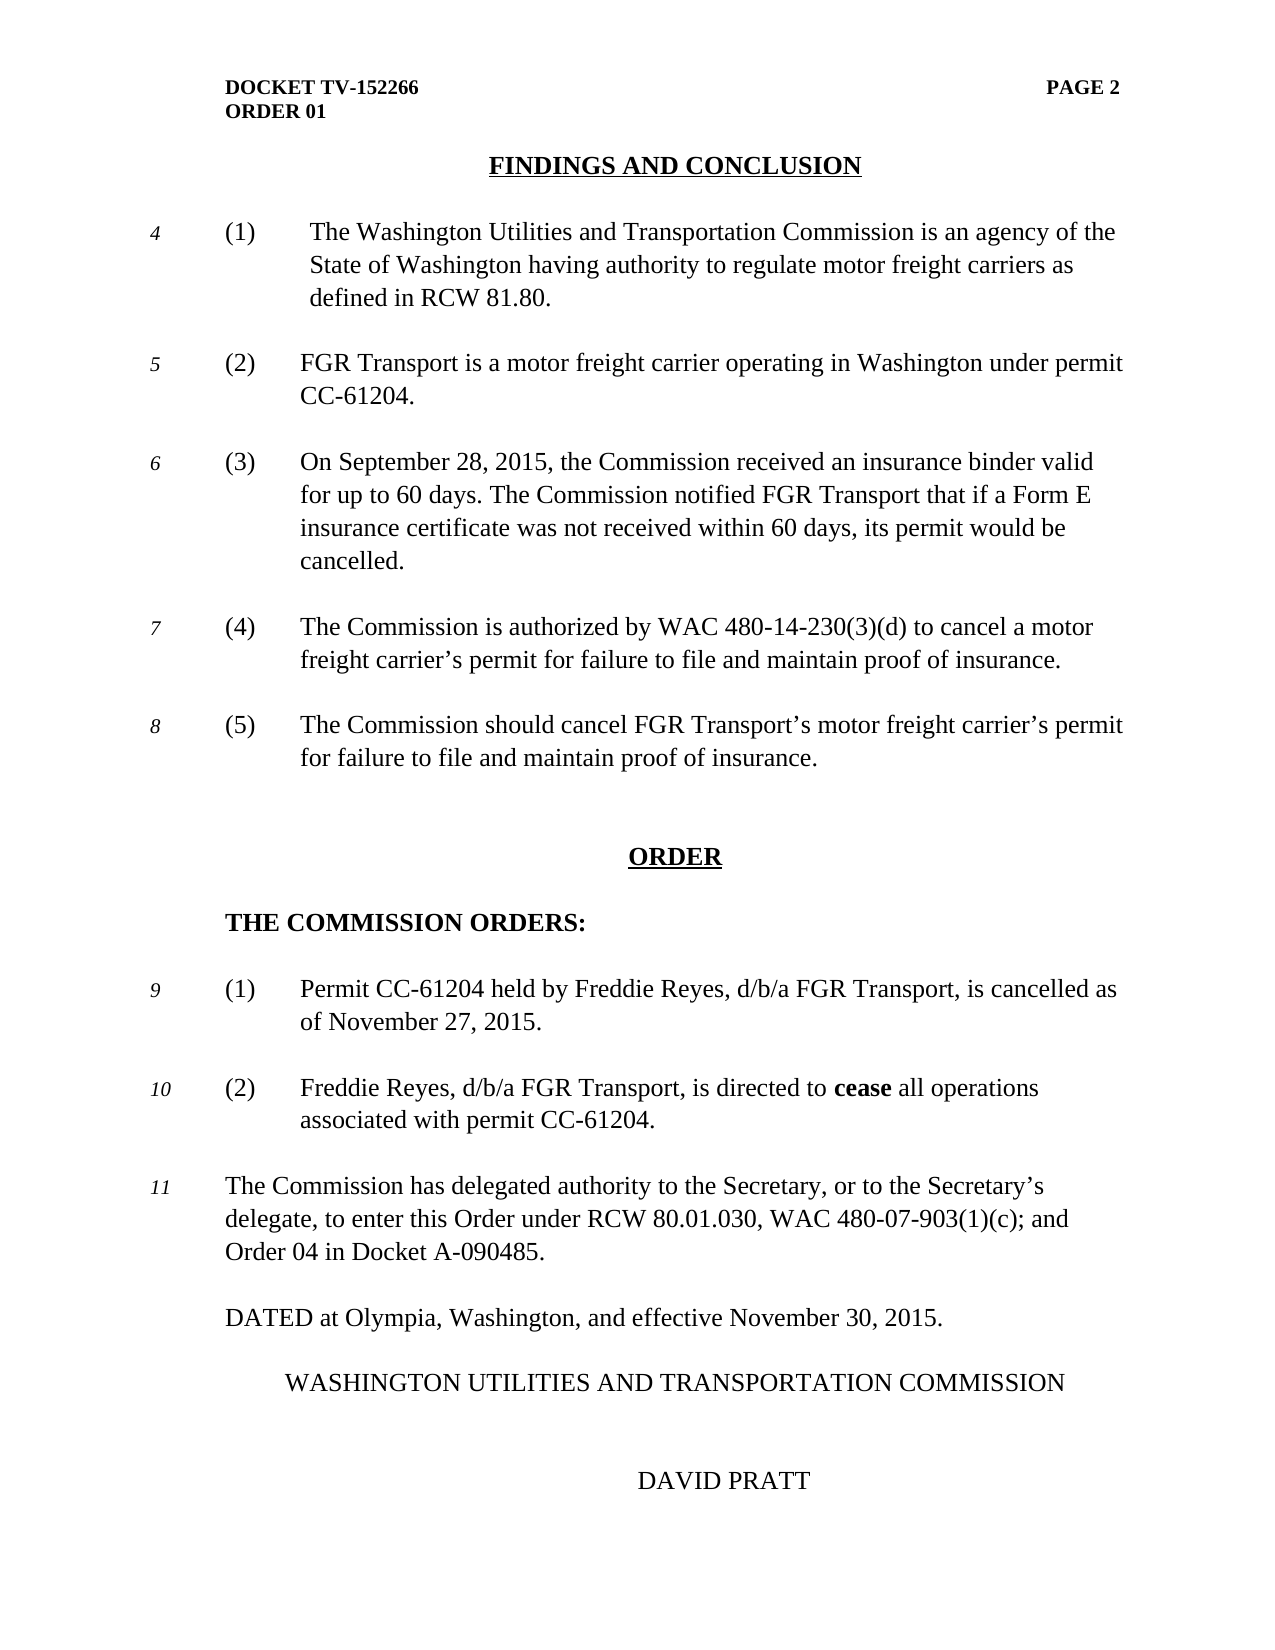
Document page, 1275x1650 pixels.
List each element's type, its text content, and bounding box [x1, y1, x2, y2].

list (5) The Commission should cancel FGR Transport’s motor freight carrier’s permit for failure to file and maintain proof of insurance. [150, 709, 1125, 772]
list (4) The Commission is authorized by WAC 480-14-230(3)(d) to cancel a motor freight carrier’s permit for failure to file and maintain proof of insurance. [150, 611, 1125, 674]
list (2) Freddie Reyes, d/b/a FGR Transport, is directed to cease all operations associated with permit CC-61204. [150, 1072, 1125, 1134]
list (1) Permit CC-61204 held by Freddie Reyes, d/b/a FGR Transport, is cancelled as of November 27, 2015. [150, 973, 1125, 1036]
text FINDINGS AND CONCLUSION [225, 150, 1125, 180]
list The Commission has delegated authority to the Secretary, or to the Secretary’s delegate, to enter this Order under RCW 80.01.030, WAC 480-07-903(1)(c); and Order 04 in Docket A-090485. [150, 1170, 1125, 1266]
text THE COMMISSION ORDERS: [225, 907, 1125, 937]
text DATED at Olympia, Washington, and effective November 30, 2015. [225, 1302, 1125, 1332]
list (1) The Washington Utilities and Transportation Commission is an agency of the State of Washington having authority to regulate motor freight carriers as defined in RCW 81.80. [150, 216, 1125, 312]
subtitle WASHINGTON UTILITIES AND TRANSPORTATION COMMISSION [225, 1367, 1125, 1397]
list (2) FGR Transport is a motor freight carrier operating in Washington under permit CC-61204. [150, 347, 1125, 410]
text ORDER [225, 841, 1125, 871]
list (3) On September 28, 2015, the Commission received an insurance binder valid for up to 60 days. The Commission notified FGR Transport that if a Form E insurance certificate was not received within 60 days, its permit would be cancelled. [150, 446, 1125, 575]
text DAVID PRATT [225, 1465, 1125, 1495]
